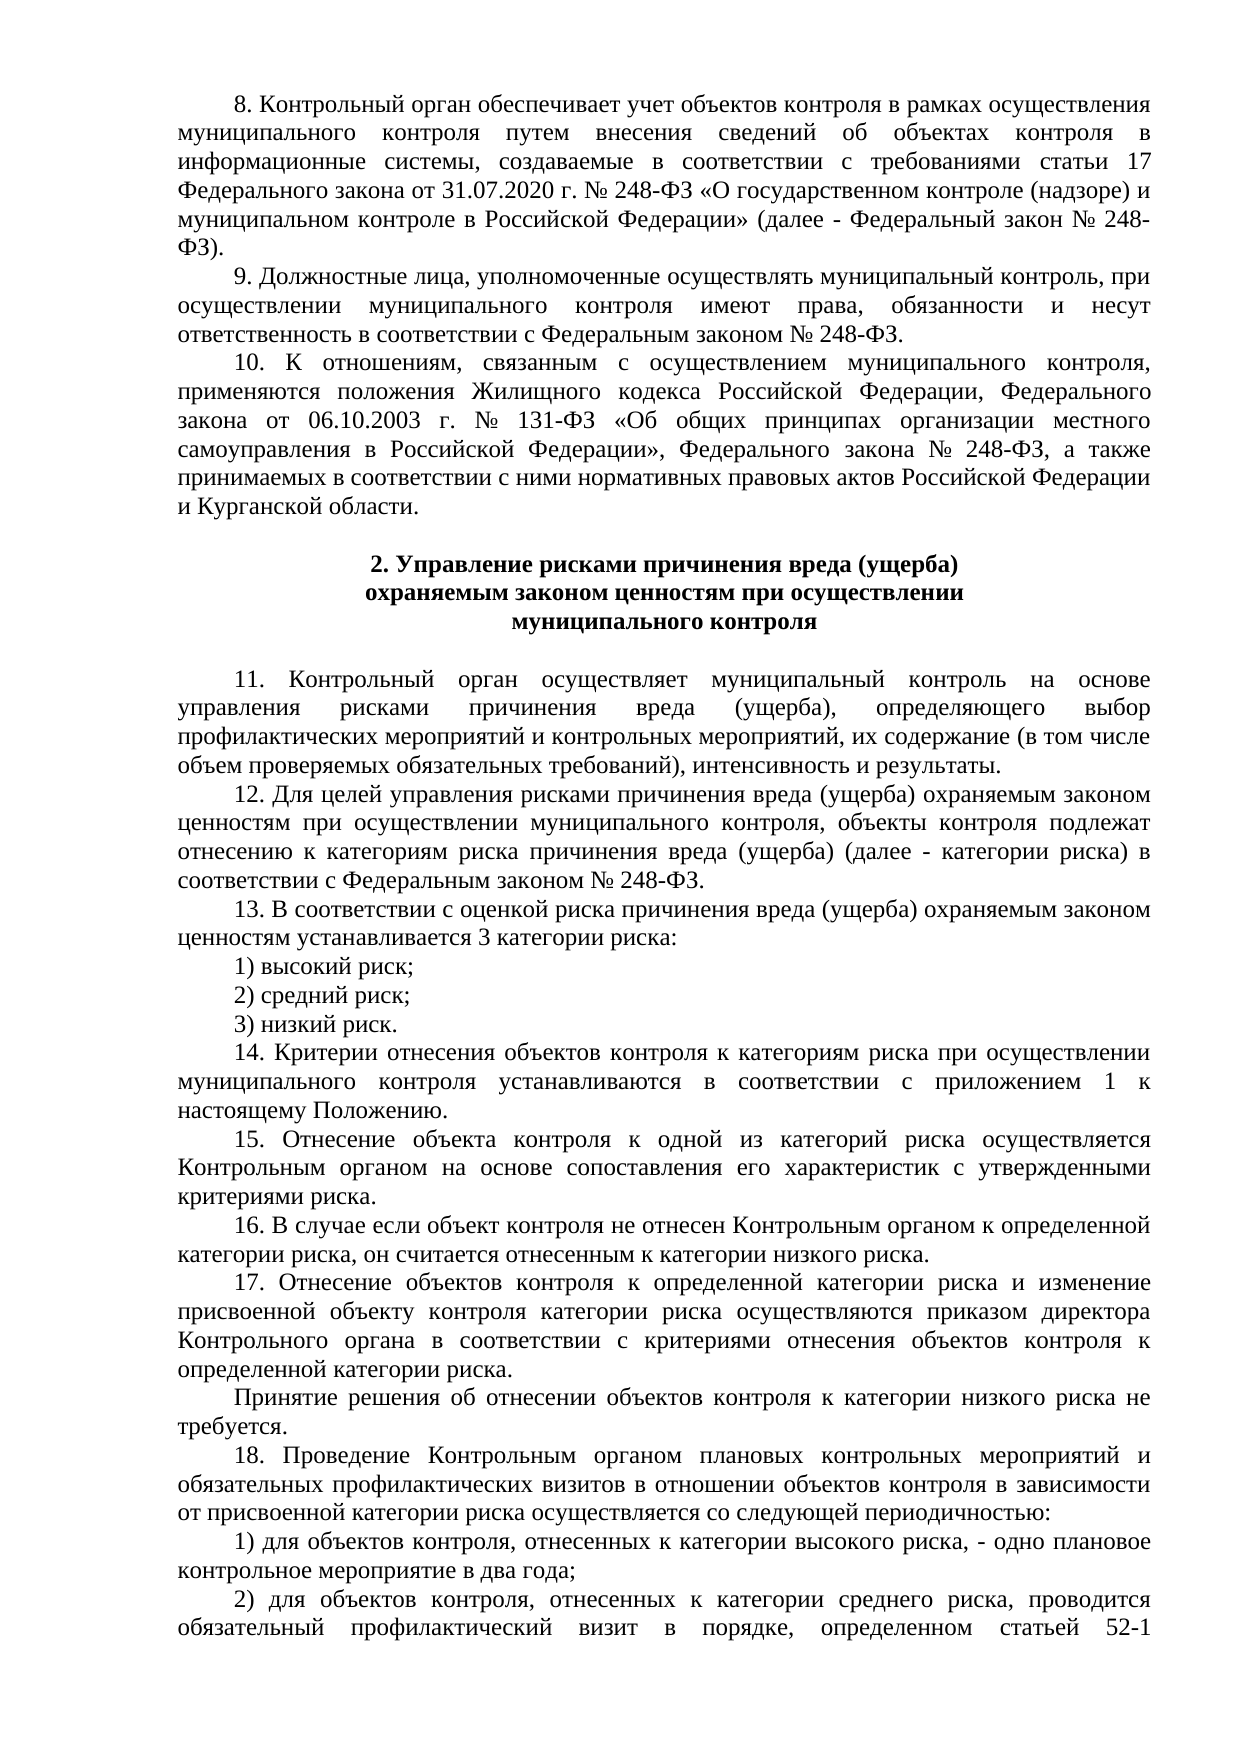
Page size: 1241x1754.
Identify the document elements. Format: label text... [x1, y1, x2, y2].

text 8. Контрольный орган обеспечивает учет объектов контроля в рамках осуществления муниципального контроля путем внесения сведений об объектах контроля в информационные системы, создаваемые в соответствии с требованиями статьи 17 Федерального закона от 31.07.2020 г. № 248-ФЗ «О государственном контроле (надзоре) и муниципальном контроле в Российской Федерации» (далее - Федеральный закон № 248-ФЗ). [177, 89, 1152, 261]
text 14. Критерии отнесения объектов контроля к категориям риска при осуществлении муниципального контроля устанавливаются в соответствии с приложением 1 к настоящему Положению. [177, 1037, 1152, 1124]
text 2) средний риск; [177, 980, 1152, 1009]
title муниципального контроля [177, 606, 1152, 635]
text 17. Отнесение объектов контроля к определенной категории риска и изменение присвоенной объекту контроля категории риска осуществляются приказом директора Контрольного органа в соответствии с критериями отнесения объектов контроля к определенной категории риска. [177, 1267, 1152, 1382]
text 1) высокий риск; [177, 951, 1152, 980]
text 18. Проведение Контрольным органом плановых контрольных мероприятий и обязательных профилактических визитов в отношении объектов контроля в зависимости от присвоенной категории риска осуществляется со следующей периодичностью: [177, 1440, 1152, 1526]
text 3) низкий риск. [177, 1009, 1152, 1037]
text 13. В соответствии с оценкой риска причинения вреда (ущерба) охраняемым законом ценностям устанавливается 3 категории риска: [177, 894, 1152, 951]
text 10. К отношениям, связанным с осуществлением муниципального контроля, применяются положения Жилищного кодекса Российской Федерации, Федерального закона от 06.10.2003 г. № 131-ФЗ «Об общих принципах организации местного самоуправления в Российской Федерации», Федерального закона № 248-ФЗ, а также принимаемых в соответствии с ними нормативных правовых актов Российской Федерации и Курганской области. [177, 347, 1152, 520]
text 1) для объектов контроля, отнесенных к категории высокого риска, - одно плановое контрольное мероприятие в два года; [177, 1526, 1152, 1584]
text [177, 1584, 1152, 1641]
text 15. Отнесение объекта контроля к одной из категорий риска осуществляется Контрольным органом на основе сопоставления его характеристик с утвержденными критериями риска. [177, 1124, 1152, 1210]
text 16. В случае если объект контроля не отнесен Контрольным органом к определенной категории риска, он считается отнесенным к категории низкого риска. [177, 1210, 1152, 1267]
text Принятие решения об отнесении объектов контроля к категории низкого риска не требуется. [177, 1382, 1152, 1440]
text 11. Контрольный орган осуществляет муниципальный контроль на основе управления рисками причинения вреда (ущерба), определяющего выбор профилактических мероприятий и контрольных мероприятий, их содержание (в том числе объем проверяемых обязательных требований), интенсивность и результаты. [177, 664, 1152, 779]
title охраняемым законом ценностям при осуществлении [177, 577, 1152, 606]
title 2. Управление рисками причинения вреда (ущерба) [177, 549, 1152, 577]
text 12. Для целей управления рисками причинения вреда (ущерба) охраняемым законом ценностям при осуществлении муниципального контроля, объекты контроля подлежат отнесению к категориям риска причинения вреда (ущерба) (далее - категории риска) в соответствии с Федеральным законом № 248-ФЗ. [177, 779, 1152, 894]
text 9. Должностные лица, уполномоченные осуществлять муниципальный контроль, при осуществлении муниципального контроля имеют права, обязанности и несут ответственность в соответствии с Федеральным законом № 248-ФЗ. [177, 261, 1152, 347]
